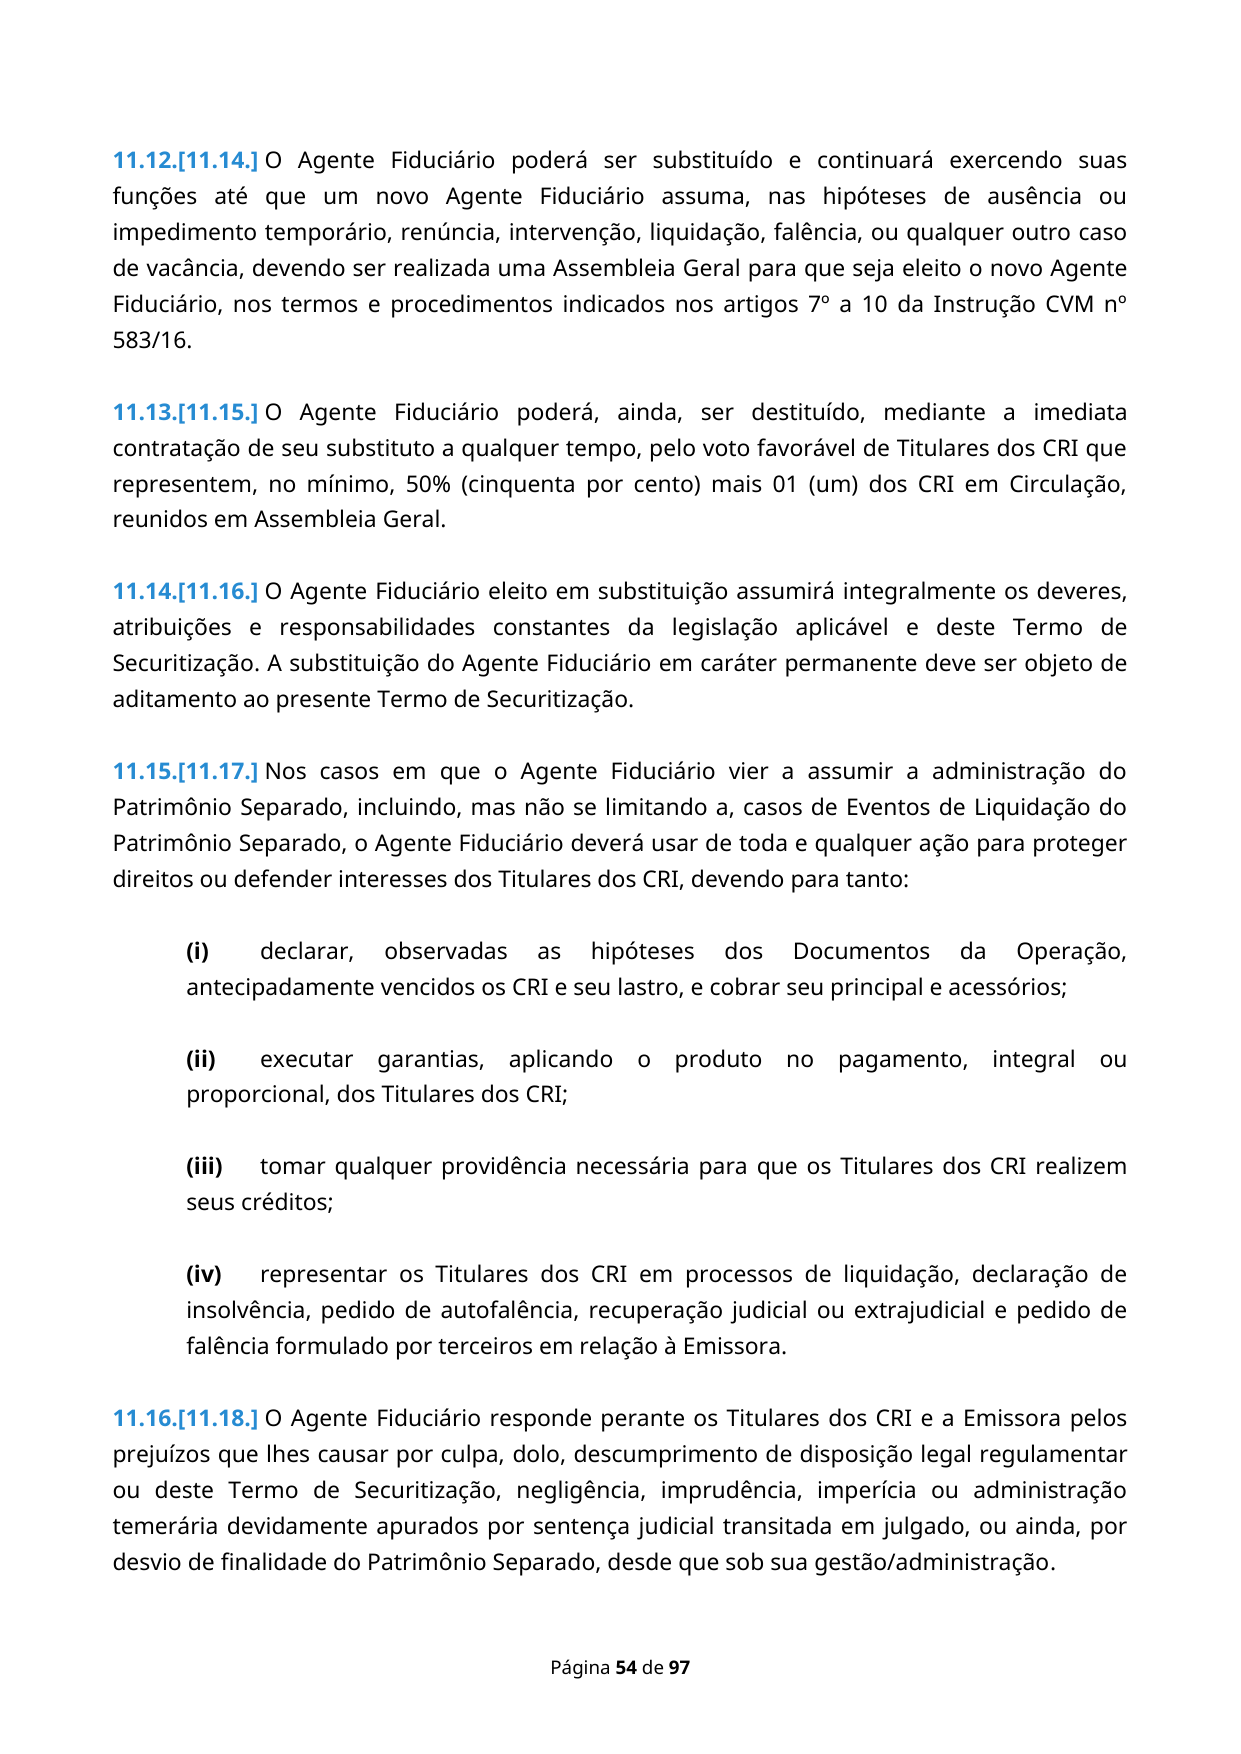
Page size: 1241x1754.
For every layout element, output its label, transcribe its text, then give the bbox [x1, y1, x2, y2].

list O Agente Fiduciário poderá, ainda, ser destituído, mediante a imediata contratação de seu substituto a qualquer tempo, pelo voto favorável de Titulares dos CRI que representem, no mínimo, 50% (cinquenta por cento) mais 01 (um) dos CRI em Circulação, reunidos em Assembleia Geral. [112, 396, 1128, 535]
list tomar qualquer providência necessária para que os Titulares dos CRI realizem seus créditos; [186, 1150, 1128, 1217]
list O Agente Fiduciário responde perante os Titulares dos CRI e a Emissora pelos prejuízos que lhes causar por culpa, dolo, descumprimento de disposição legal regulamentar ou deste Termo de Securitização, negligência, imprudência, imperícia ou administração temerária devidamente apurados por sentença judicial transitada em julgado, ou ainda, por desvio de finalidade do Patrimônio Separado, desde que sob sua gestão/administração. [112, 1402, 1128, 1577]
list representar os Titulares dos CRI em processos de liquidação, declaração de insolvência, pedido de autofalência, recuperação judicial ou extrajudicial e pedido de falência formulado por terceiros em relação à Emissora. [186, 1258, 1128, 1361]
list O Agente Fiduciário eleito em substituição assumirá integralmente os deveres, atribuições e responsabilidades constantes da legislação aplicável e deste Termo de Securitização. A substituição do Agente Fiduciário em caráter permanente deve ser objeto de aditamento ao presente Termo de Securitização. [112, 575, 1128, 714]
list executar garantias, aplicando o produto no pagamento, integral ou proporcional, dos Titulares dos CRI; [186, 1042, 1128, 1110]
list O Agente Fiduciário poderá ser substituído e continuará exercendo suas funções até que um novo Agente Fiduciário assuma, nas hipóteses de ausência ou impedimento temporário, renúncia, intervenção, liquidação, falência, ou qualquer outro caso de vacância, devendo ser realizada uma Assembleia Geral para que seja eleito o novo Agente Fiduciário, nos termos e procedimentos indicados nos artigos 7º a 10 da Instrução CVM nº 583/16. [112, 144, 1128, 355]
list Nos casos em que o Agente Fiduciário vier a assumir a administração do Patrimônio Separado, incluindo, mas não se limitando a, casos de Eventos de Liquidação do Patrimônio Separado, o Agente Fiduciário deverá usar de toda e qualquer ação para proteger direitos ou defender interesses dos Titulares dos CRI, devendo para tanto: [112, 755, 1128, 894]
list declarar, observadas as hipóteses dos Documentos da Operação, antecipadamente vencidos os CRI e seu lastro, e cobrar seu principal e acessórios; [186, 935, 1128, 1002]
